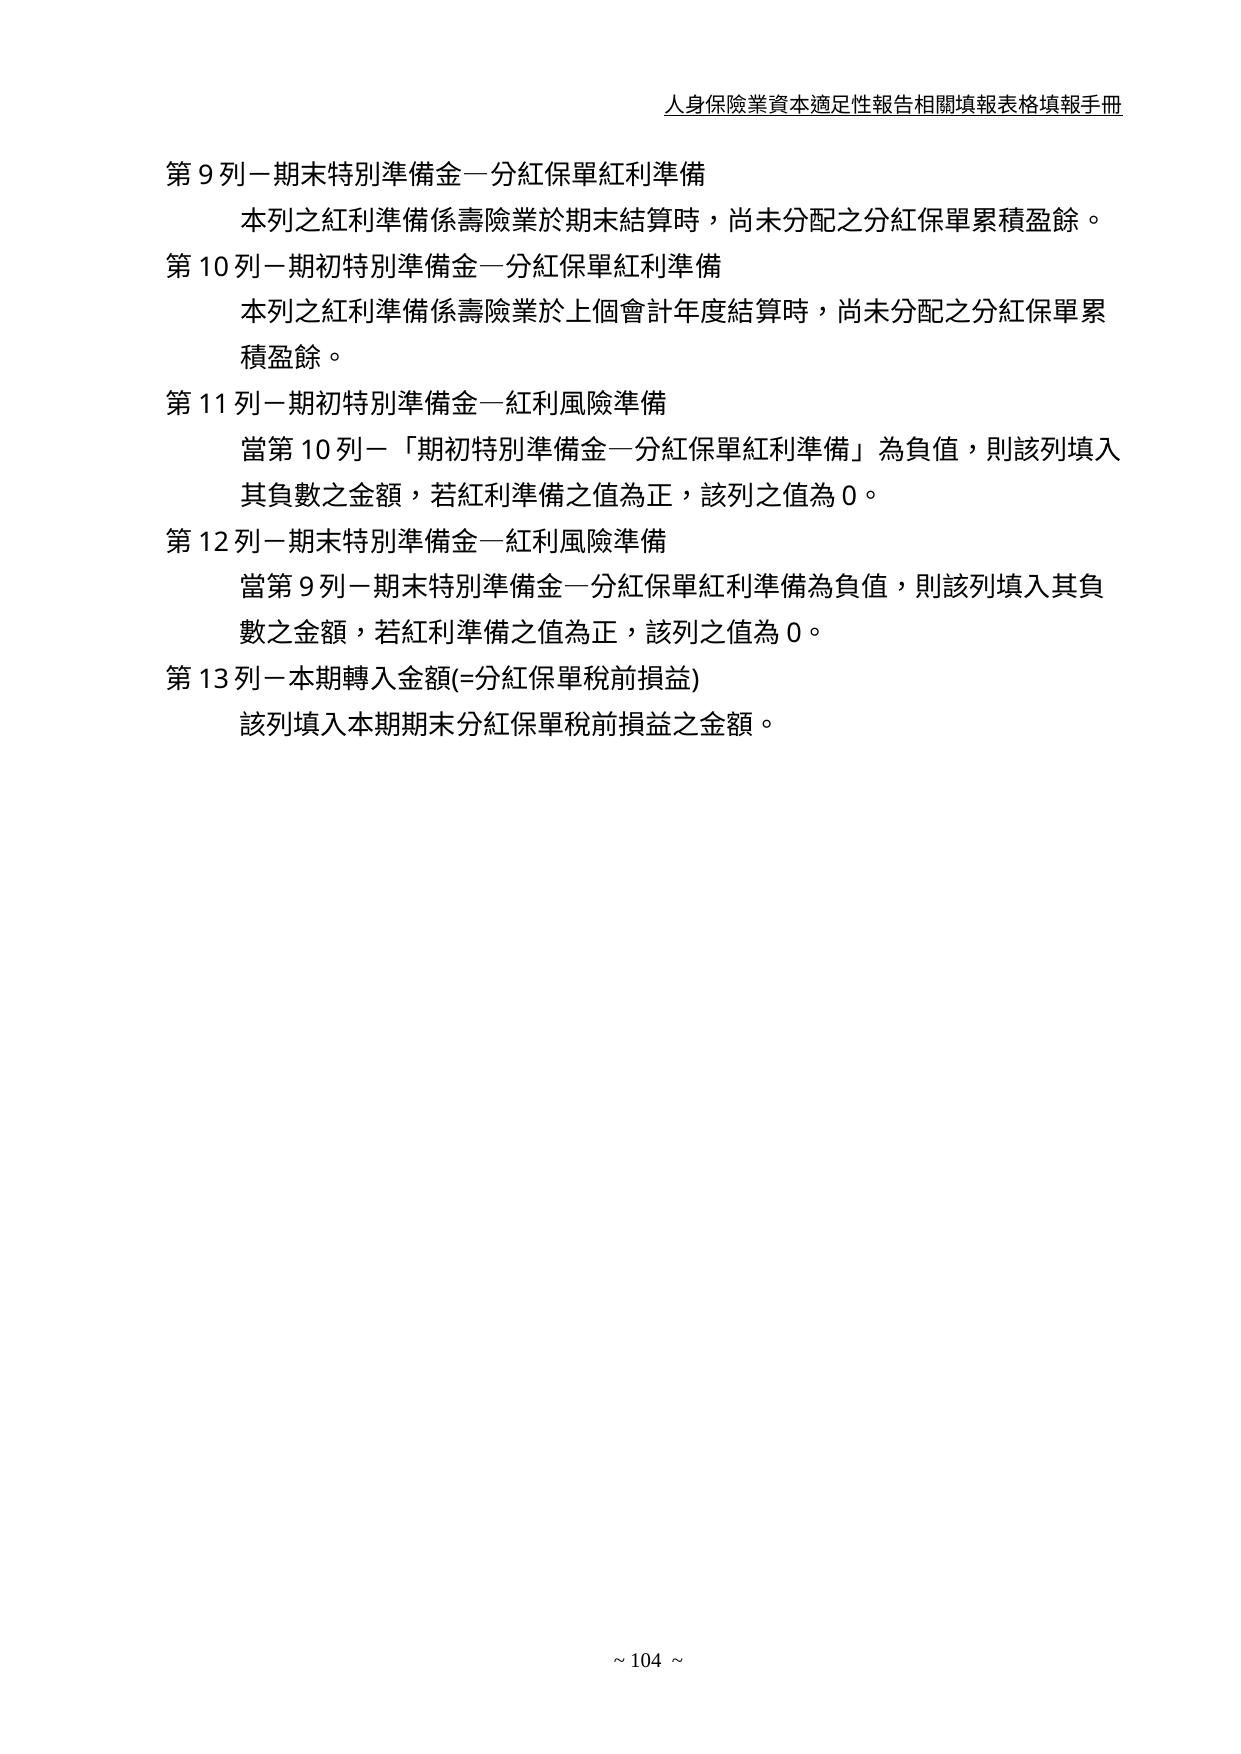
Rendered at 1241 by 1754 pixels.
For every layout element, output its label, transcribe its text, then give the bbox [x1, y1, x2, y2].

text 第10列－期初特別準備金—分紅保單紅利準備 [165, 239, 1122, 285]
text 第9列－期末特別準備金—分紅保單紅利準備 [165, 148, 1122, 193]
text 第13列－本期轉入金額(=分紅保單稅前損益) [165, 652, 1122, 698]
text 第12列－期末特別準備金—紅利風險準備 [165, 514, 1122, 560]
text 當第9列－期末特別準備金—分紅保單紅利準備為負值，則該列填入其負數之金額，若紅利準備之值為正，該列之值為0。 [239, 560, 1122, 652]
text 第11列－期初特別準備金—紅利風險準備 [165, 377, 1122, 423]
text 該列填入本期期末分紅保單稅前損益之金額。 [239, 698, 1122, 743]
text 本列之紅利準備係壽險業於期末結算時，尚未分配之分紅保單累積盈餘。 [240, 193, 1122, 239]
text 本列之紅利準備係壽險業於上個會計年度結算時，尚未分配之分紅保單累積盈餘。 [240, 285, 1122, 377]
text 當第10列－「期初特別準備金—分紅保單紅利準備」為負值，則該列填入其負數之金額，若紅利準備之值為正，該列之值為0。 [240, 423, 1122, 514]
